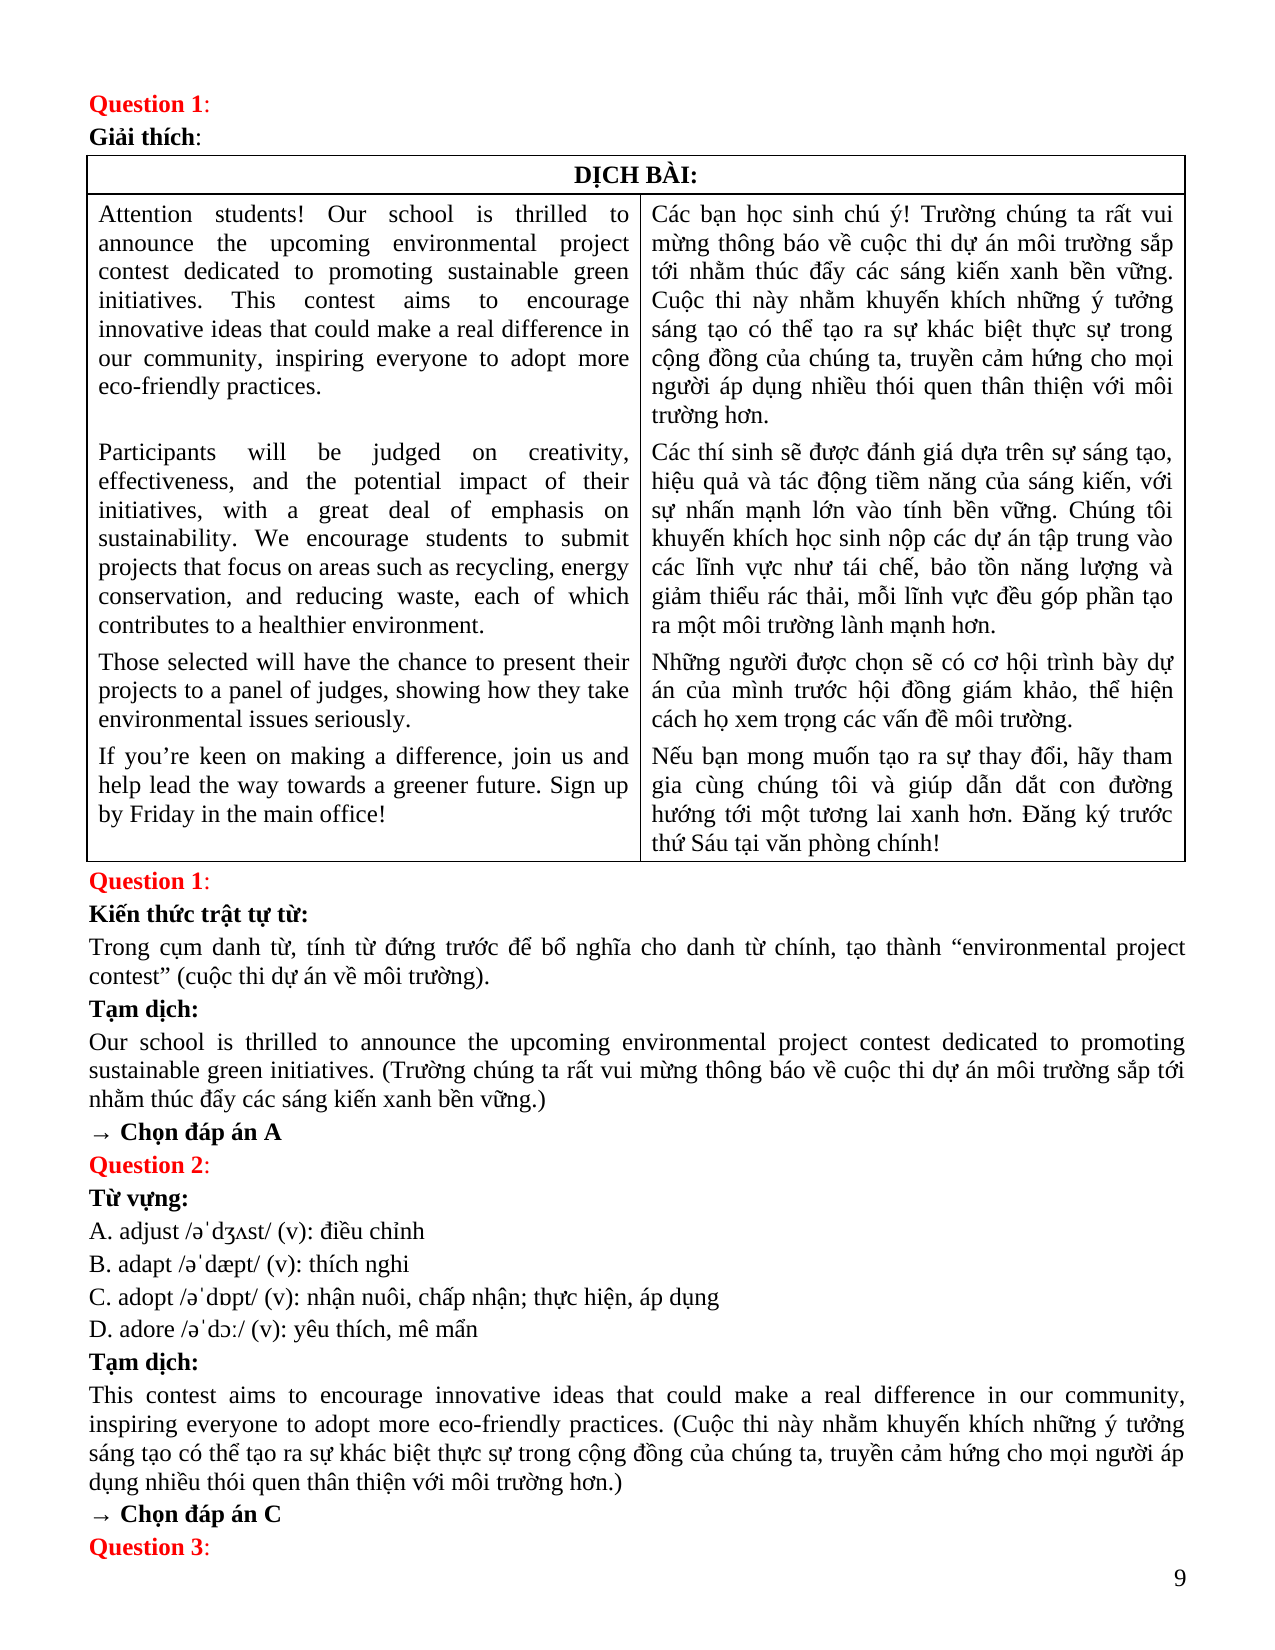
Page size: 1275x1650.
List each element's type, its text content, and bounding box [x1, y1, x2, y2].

text → Chọn đáp án C [89, 1499, 1186, 1528]
table_cell Attention students! Our school is thrilled to announce the upcoming environmental project contest dedicated to promoting sustainable green initiatives. This contest aims to encourage innovative ideas that could make a real difference in our community, inspiring everyone to adopt more eco-friendly practices. [88, 195, 640, 433]
table_cell Những người được chọn sẽ có cơ hội trình bày dự án của mình trước hội đồng giám khảo, thể hiện cách họ xem trọng các vấn đề môi trường. [641, 643, 1184, 737]
text B. adapt /əˈdæpt/ (v): thích nghi [89, 1249, 1186, 1277]
text Từ vựng: [89, 1183, 1186, 1212]
table_cell Those selected will have the chance to present their projects to a panel of judges, showing how they take environmental issues seriously. [88, 643, 640, 737]
text A. adjust /əˈdʒʌst/ (v): điều chỉnh [89, 1216, 1186, 1244]
text Question 2: [89, 1150, 1186, 1179]
text Tạm dịch: [89, 994, 1186, 1022]
text Trong cụm danh từ, tính từ đứng trước để bổ nghĩa cho danh từ chính, tạo thành “environmental project contest” (cuộc thi dự án về môi trường). [89, 932, 1186, 989]
table_header DỊCH BÀI: [88, 156, 1184, 193]
text Question 1: [89, 866, 1186, 895]
table_cell If you’re keen on making a difference, join us and help lead the way towards a greener future. Sign up by Friday in the main office! [88, 737, 640, 861]
text This contest aims to encourage innovative ideas that could make a real difference in our community, inspiring everyone to adopt more eco-friendly practices. (Cuộc thi này nhằm khuyến khích những ý tưởng sáng tạo có thể tạo ra sự khác biệt thực sự trong cộng đồng của chúng ta, truyền cảm hứng cho mọi người áp dụng nhiều thói quen thân thiện với môi trường hơn.) [89, 1380, 1186, 1495]
table_cell Các thí sinh sẽ được đánh giá dựa trên sự sáng tạo, hiệu quả và tác động tiềm năng của sáng kiến, với sự nhấn mạnh lớn vào tính bền vững. Chúng tôi khuyến khích học sinh nộp các dự án tập trung vào các lĩnh vực như tái chế, bảo tồn năng lượng và giảm thiểu rác thải, mỗi lĩnh vực đều góp phần tạo ra một môi trường lành mạnh hơn. [641, 433, 1184, 643]
text D. adore /əˈdɔː/ (v): yêu thích, mê mẩn [89, 1314, 1186, 1343]
text Question 1: [89, 89, 1186, 117]
text Question 3: [89, 1532, 1186, 1561]
text Our school is thrilled to announce the upcoming environmental project contest dedicated to promoting sustainable green initiatives. (Trường chúng ta rất vui mừng thông báo về cuộc thi dự án môi trường sắp tới nhằm thúc đẩy các sáng kiến xanh bền vững.) [89, 1027, 1186, 1113]
text → Chọn đáp án A [89, 1117, 1186, 1146]
table_cell Nếu bạn mong muốn tạo ra sự thay đổi, hãy tham gia cùng chúng tôi và giúp dẫn dắt con đường hướng tới một tương lai xanh hơn. Đăng ký trước thứ Sáu tại văn phòng chính! [641, 737, 1184, 861]
text Giải thích: [89, 122, 1186, 150]
text Kiến thức trật tự từ: [89, 899, 1186, 928]
table_cell Các bạn học sinh chú ý! Trường chúng ta rất vui mừng thông báo về cuộc thi dự án môi trường sắp tới nhằm thúc đẩy các sáng kiến xanh bền vững. Cuộc thi này nhằm khuyến khích những ý tưởng sáng tạo có thể tạo ra sự khác biệt thực sự trong cộng đồng của chúng ta, truyền cảm hứng cho mọi người áp dụng nhiều thói quen thân thiện với môi trường hơn. [641, 195, 1184, 433]
text Tạm dịch: [89, 1347, 1186, 1376]
text C. adopt /əˈdɒpt/ (v): nhận nuôi, chấp nhận; thực hiện, áp dụng [89, 1282, 1186, 1310]
table_cell Participants will be judged on creativity, effectiveness, and the potential impact of their initiatives, with a great deal of emphasis on sustainability. We encourage students to submit projects that focus on areas such as recycling, energy conservation, and reducing waste, each of which contributes to a healthier environment. [88, 433, 640, 643]
